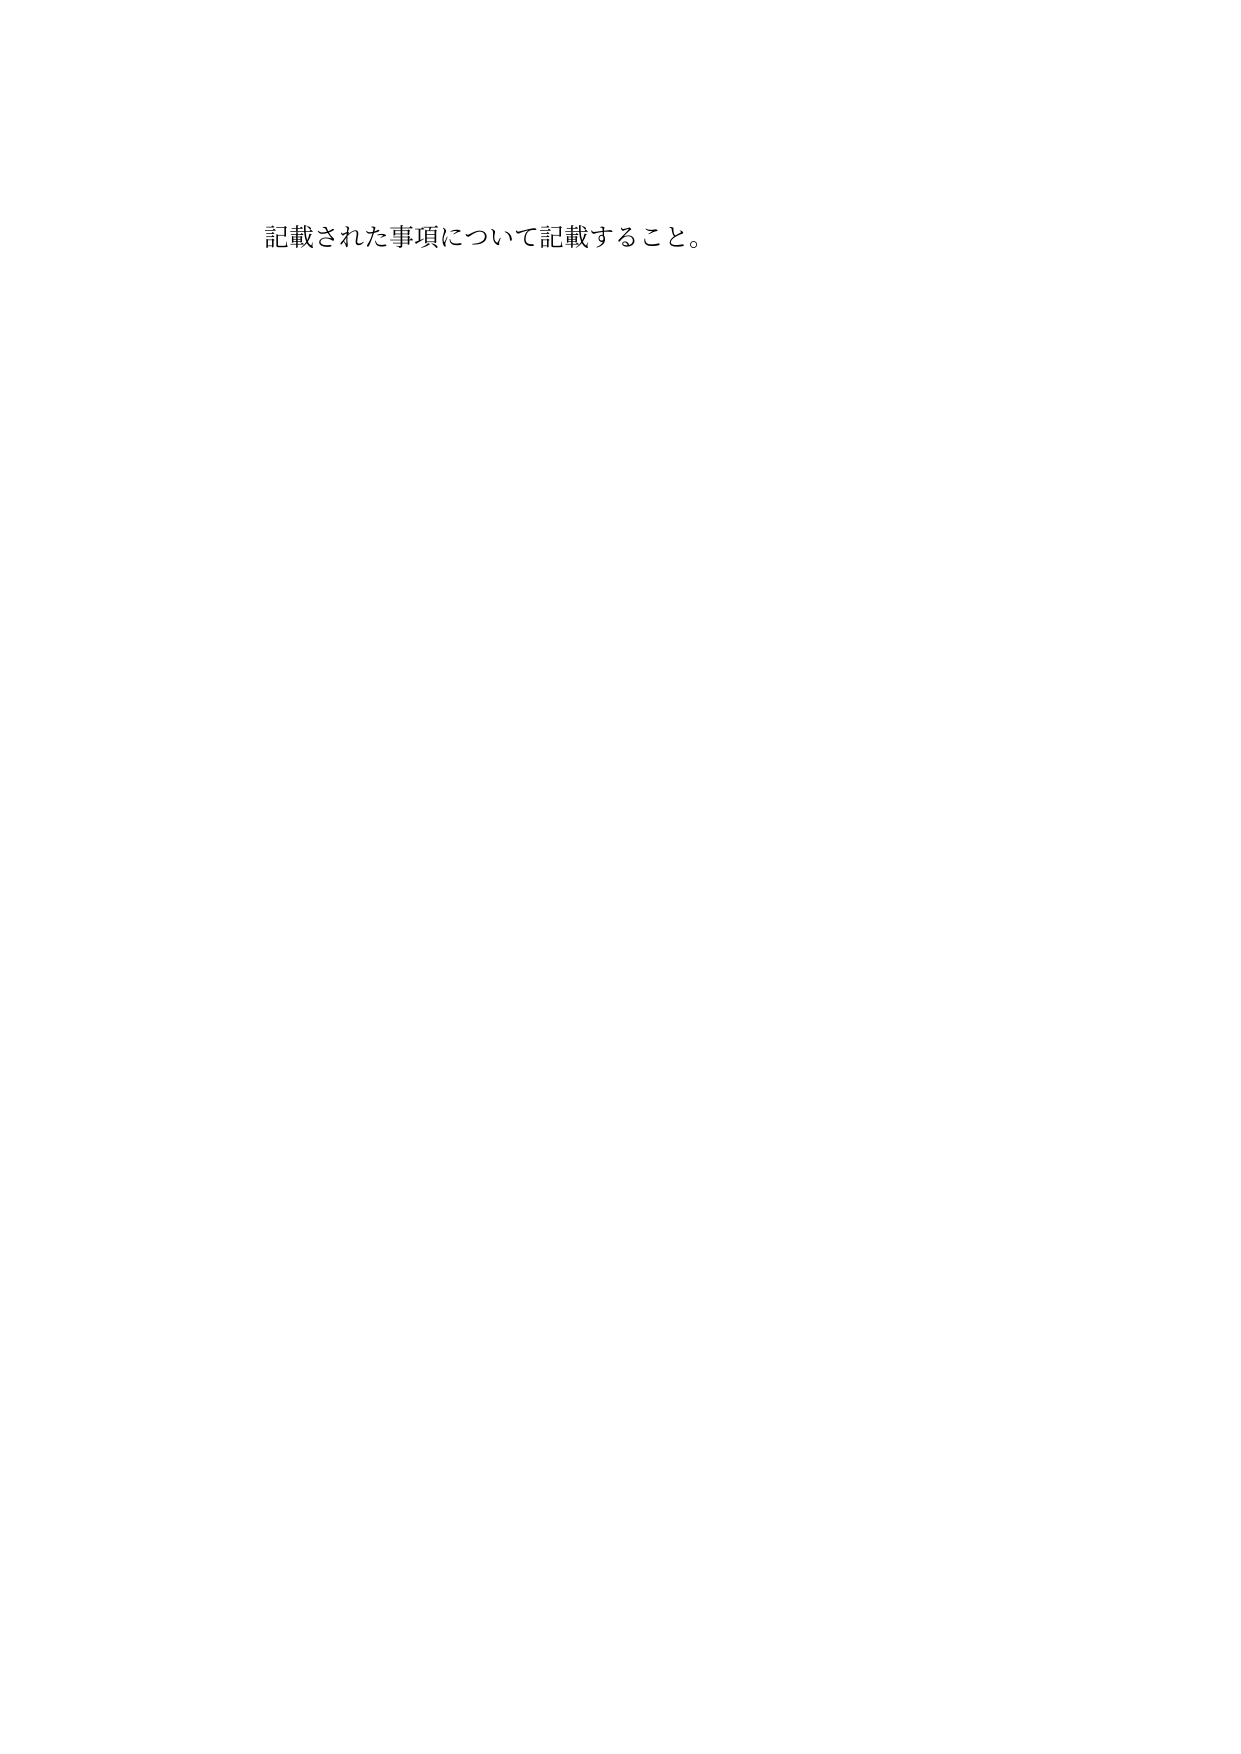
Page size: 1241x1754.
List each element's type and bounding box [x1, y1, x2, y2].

text [250, 217, 1063, 254]
